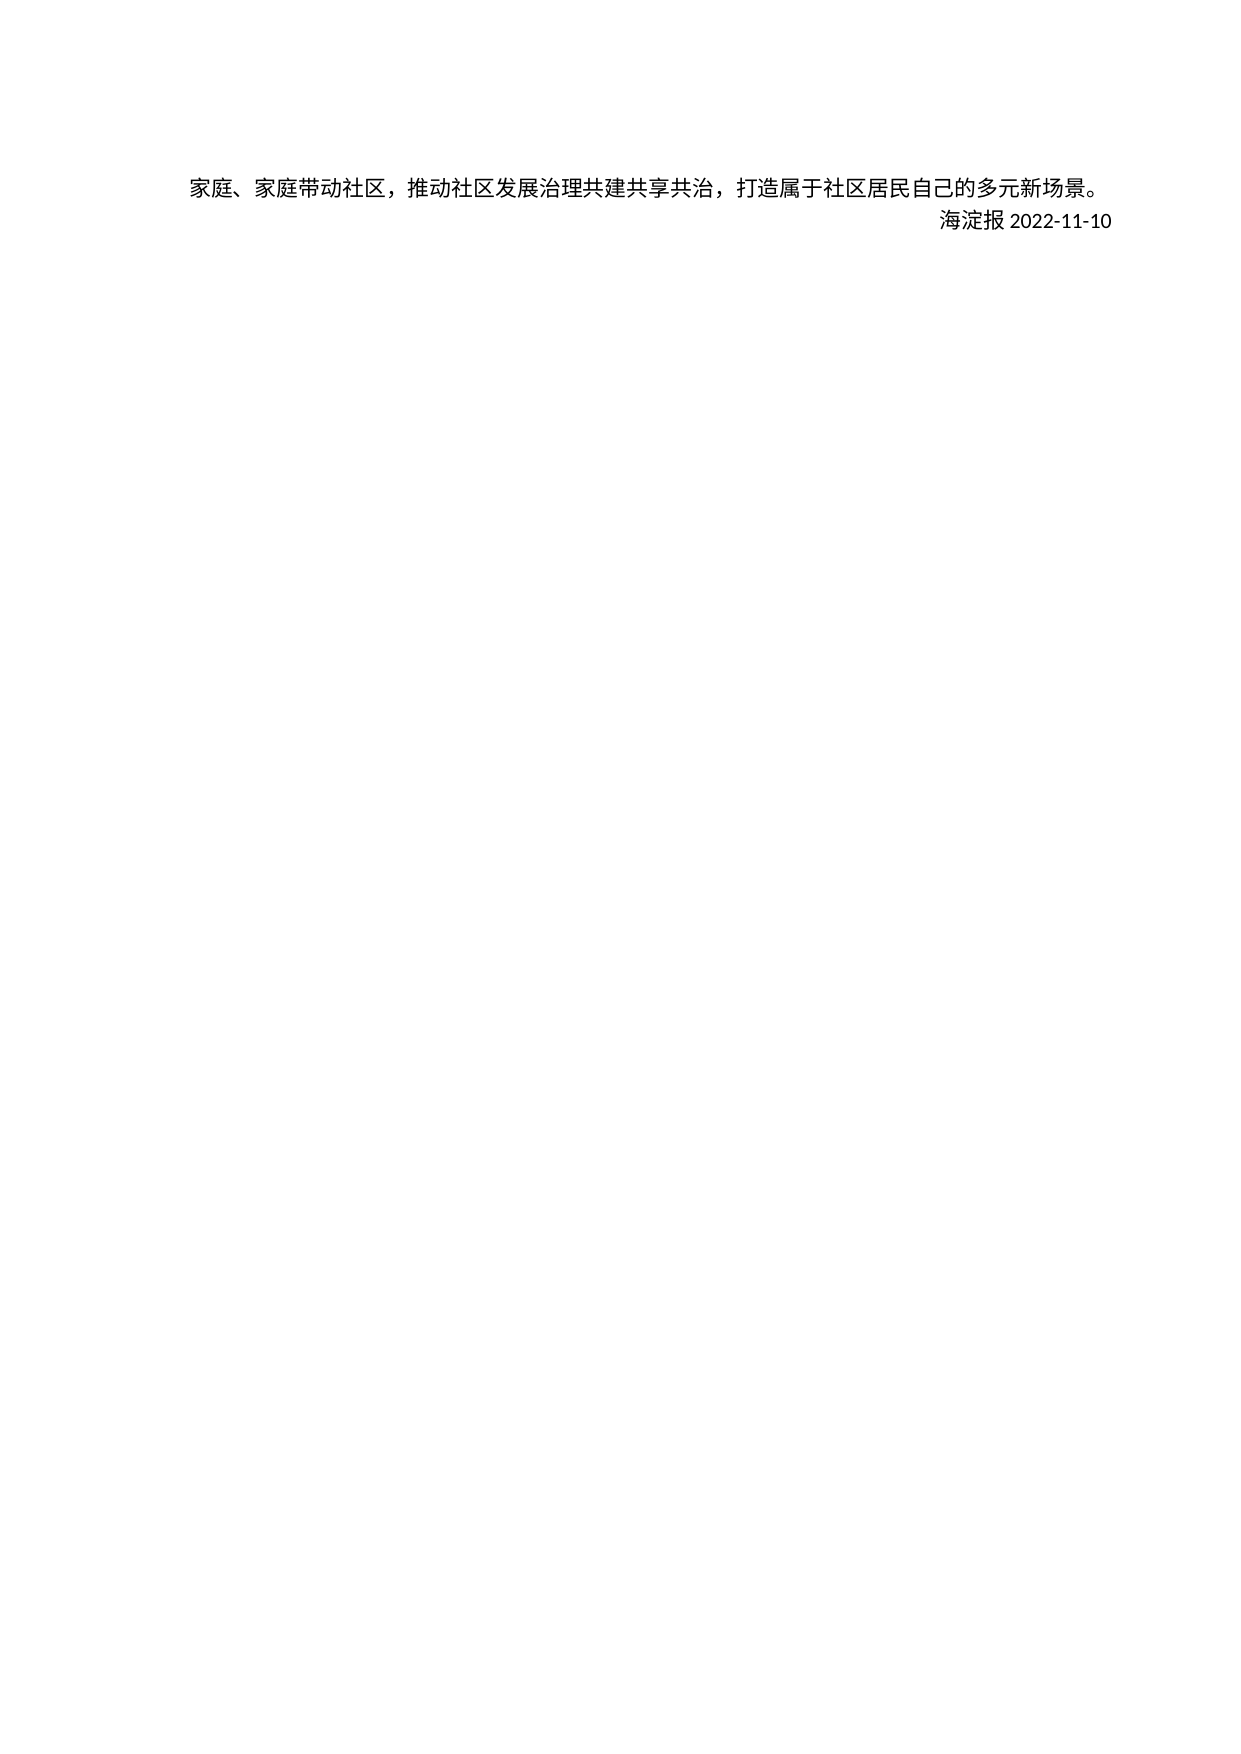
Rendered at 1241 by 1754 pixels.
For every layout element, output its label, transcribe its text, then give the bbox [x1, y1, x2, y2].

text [189, 171, 1111, 203]
text 海淀报2022-11-10 [189, 203, 1111, 234]
